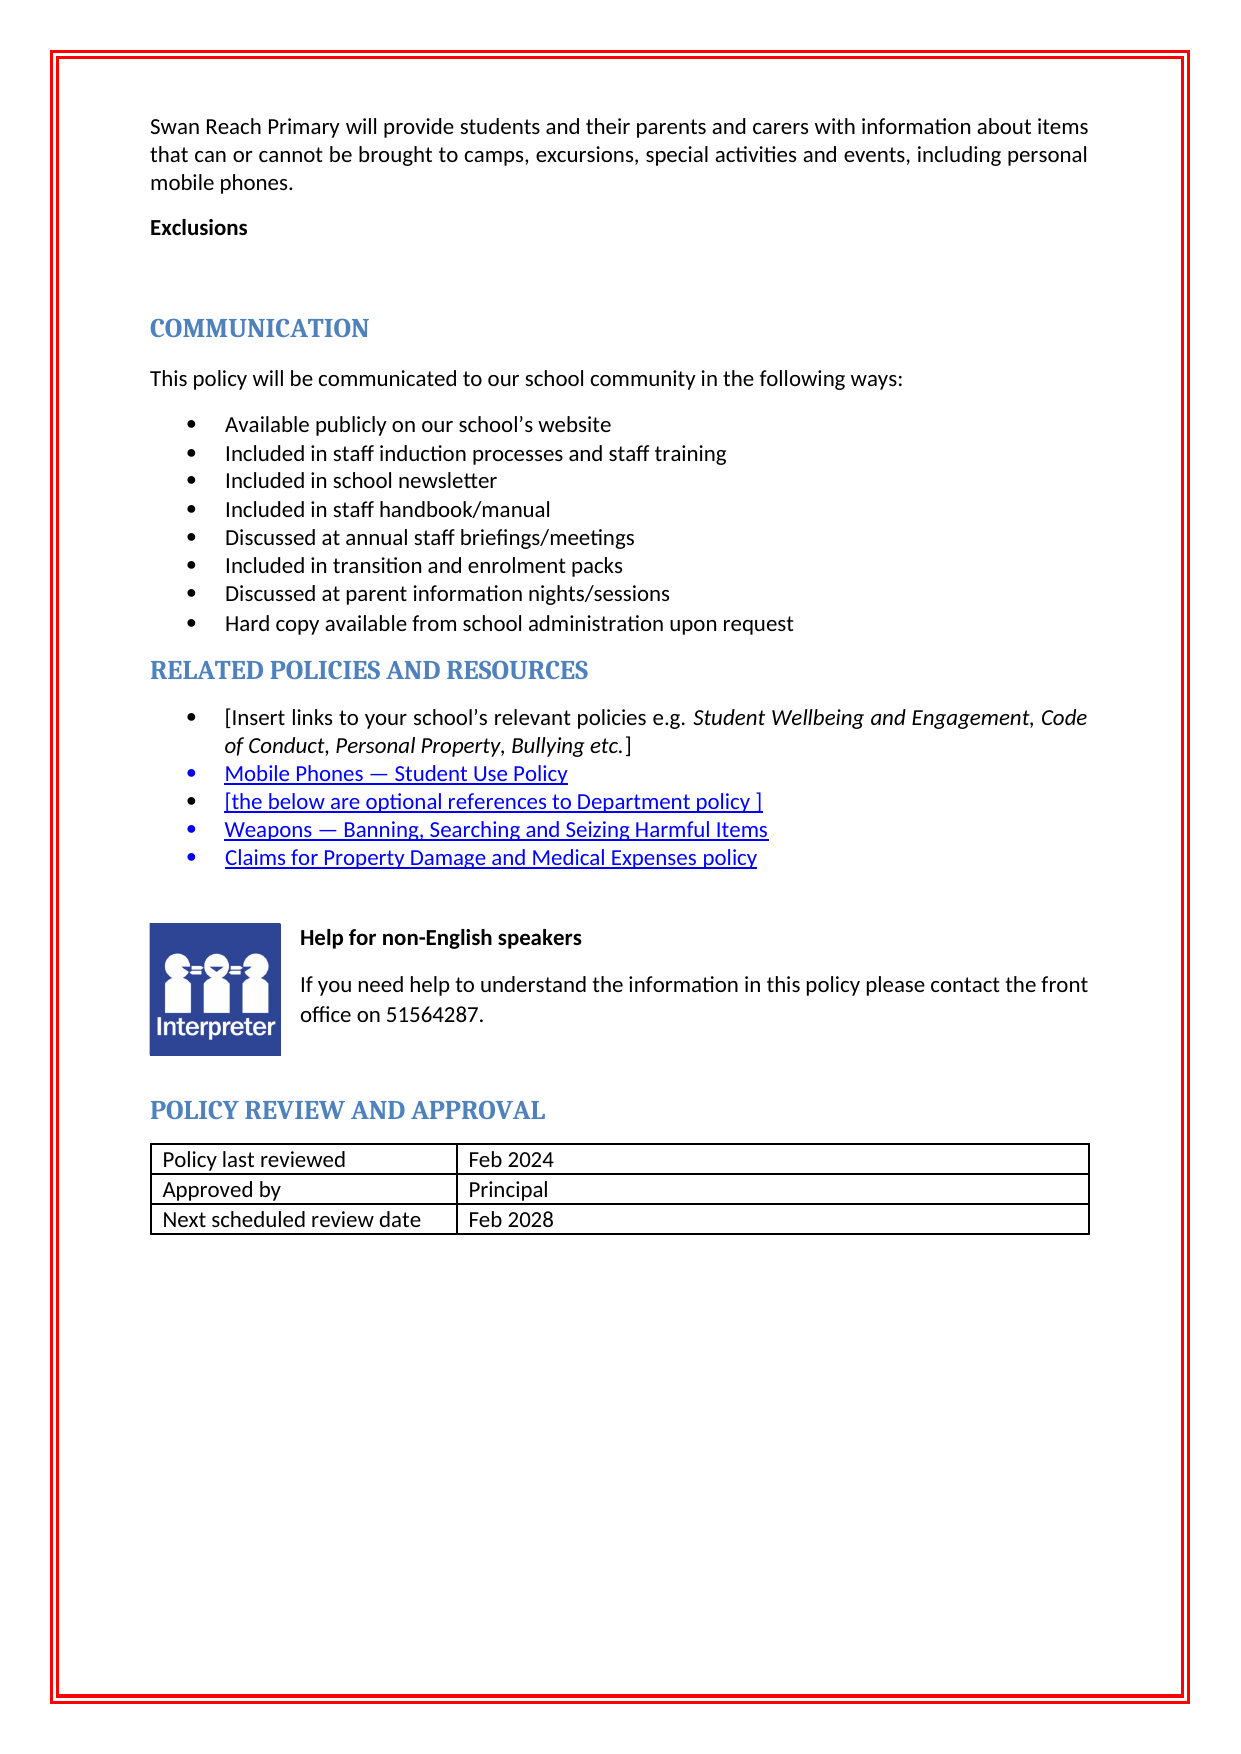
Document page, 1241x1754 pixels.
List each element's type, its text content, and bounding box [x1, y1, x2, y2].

table_cell Principal [458, 1175, 1088, 1203]
list Included in staff handbook/manual [187, 495, 1090, 523]
list Included in transition and enrolment packs [187, 551, 1090, 579]
text POLICY REVIEW AND APPROVAL [150, 1095, 1090, 1126]
text Swan Reach Primary will provide students and their parents and carers with information about items that can or cannot be brought to camps, excursions, special activities and events, including personal mobile phones. [150, 112, 1090, 196]
list Discussed at annual staff briefings/meetings [187, 523, 1090, 551]
table_header Policy last reviewed [152, 1145, 456, 1173]
list Weapons — Banning, Searching and Seizing Harmful Items [187, 815, 1090, 843]
list Included in school newsletter [187, 467, 1090, 495]
list Hard copy available from school administration upon request [187, 609, 1090, 637]
table_cell Feb 2028 [458, 1205, 1088, 1233]
text This policy will be communicated to our school community in the following ways: [150, 364, 1090, 392]
list Available publicly on our school’s website [187, 411, 1090, 439]
list Discussed at parent information nights/sessions [187, 579, 1090, 607]
text Help for non-English speakers [281, 923, 1090, 951]
table_header Feb 2024 [458, 1145, 1088, 1173]
table_cell Next scheduled review date [152, 1205, 456, 1233]
text Related policies and resources [150, 655, 1090, 687]
list [the below are optional references to Department policy ] [187, 787, 1090, 815]
list [Insert links to your school’s relevant policies e.g. Student Wellbeing and Engagement, Code of Conduct, Personal Property, Bullying etc.] [187, 703, 1090, 759]
table_cell Approved by [152, 1175, 456, 1203]
list Claims for Property Damage and Medical Expenses policy [187, 843, 1090, 871]
list Included in staff induction processes and staff training [187, 439, 1090, 467]
text COMMUNICATION [150, 313, 1090, 345]
text If you need help to understand the information in this policy please contact the front office on 51564287. [281, 970, 1090, 1028]
list Mobile Phones — Student Use Policy [187, 759, 1090, 787]
text Exclusions [150, 213, 1090, 241]
